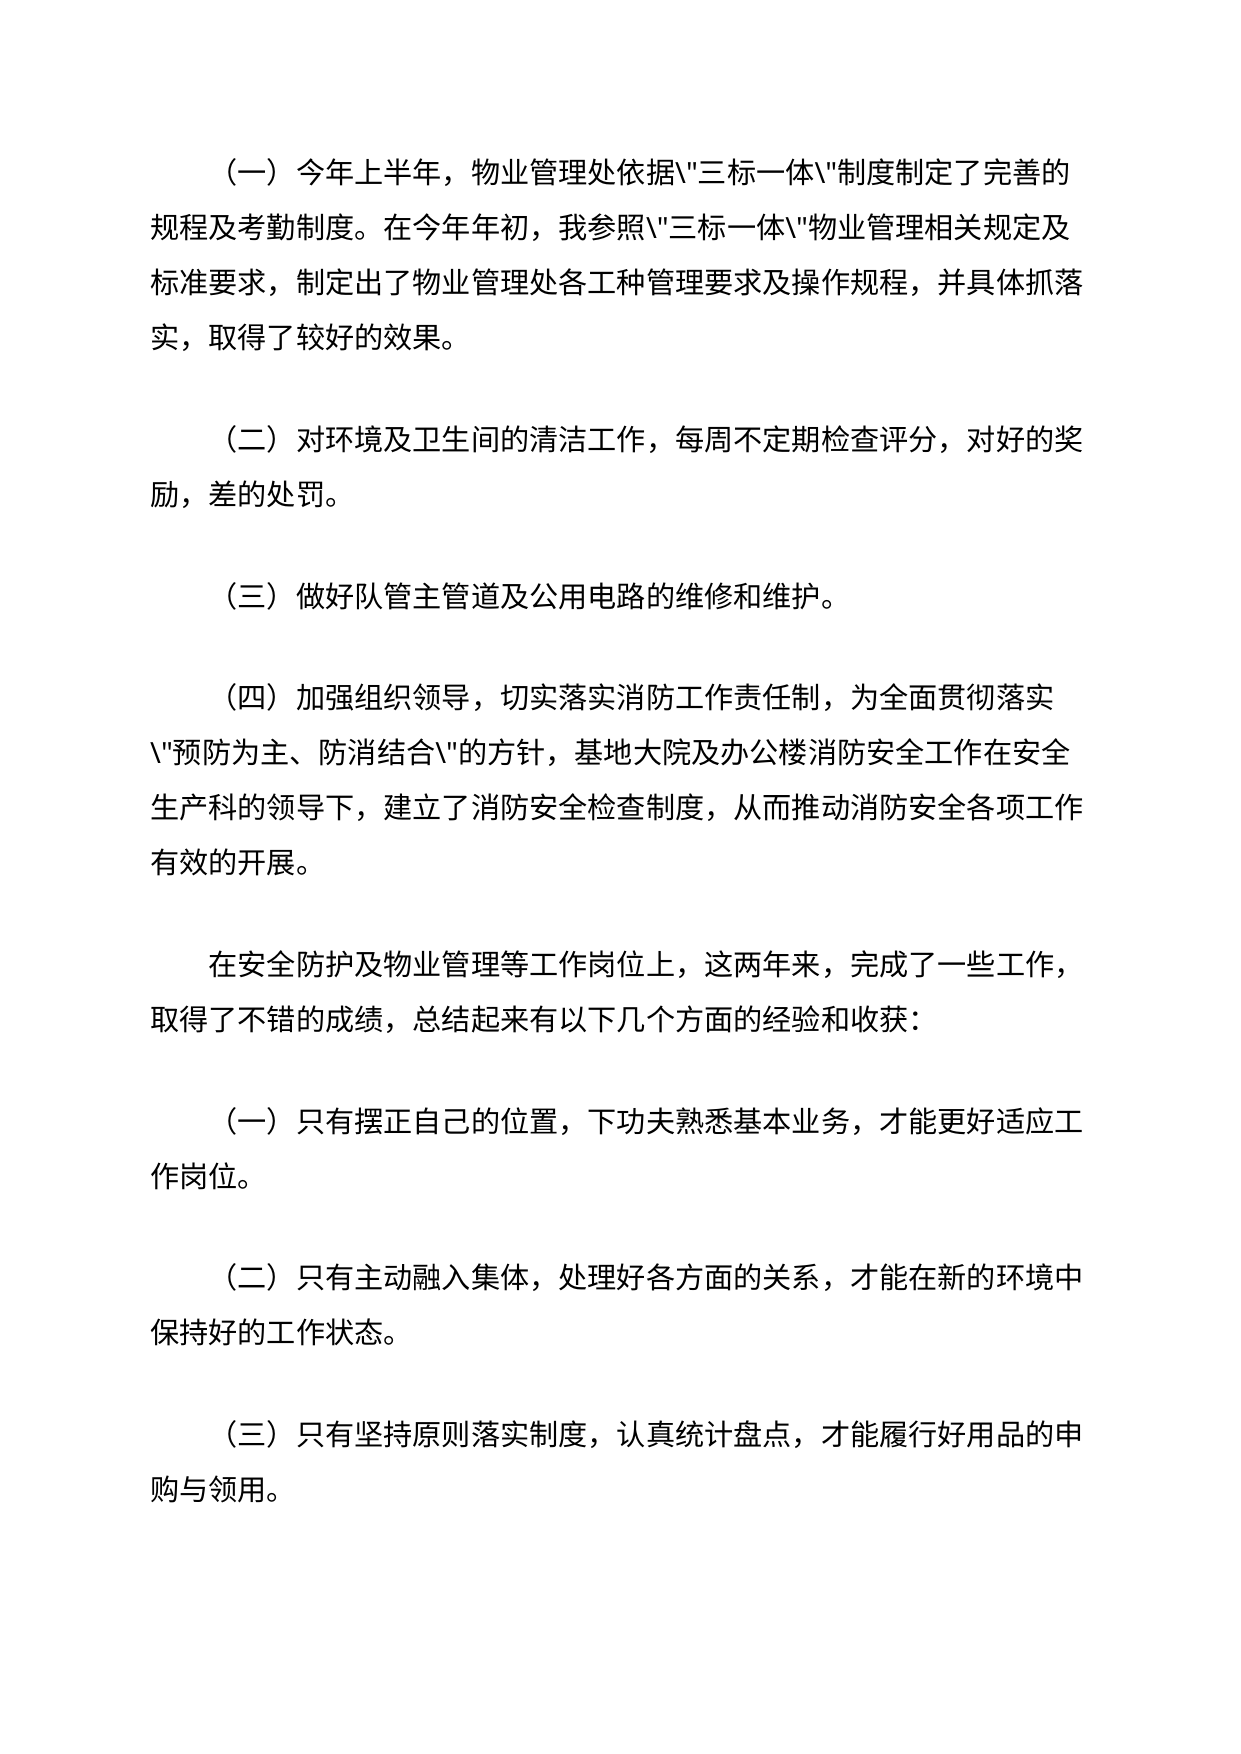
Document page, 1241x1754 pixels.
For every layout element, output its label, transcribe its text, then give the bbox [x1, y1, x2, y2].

text （一）只有摆正自己的位置，下功夫熟悉基本业务，才能更好适应工作岗位。 [150, 1098, 1090, 1196]
text 在安全防护及物业管理等工作岗位上，这两年来，完成了一些工作，取得了不错的成绩，总结起来有以下几个方面的经验和收获： [150, 942, 1090, 1039]
text （三）只有坚持原则落实制度，认真统计盘点，才能履行好用品的申购与领用。 [150, 1412, 1090, 1509]
text （二）对环境及卫生间的清洁工作，每周不定期检查评分，对好的奖励，差的处罚。 [150, 417, 1090, 514]
text （四）加强组织领导，切实落实消防工作责任制，为全面贯彻落实\"预防为主、防消结合\"的方针，基地大院及办公楼消防安全工作在安全生产科的领导下，建立了消防安全检查制度，从而推动消防安全各项工作有效的开展。 [150, 675, 1090, 882]
text （一）今年上半年，物业管理处依据\"三标一体\"制度制定了完善的规程及考勤制度。在今年年初，我参照\"三标一体\"物业管理相关规定及标准要求，制定出了物业管理处各工种管理要求及操作规程，并具体抓落实，取得了较好的效果。 [150, 150, 1090, 357]
text （二）只有主动融入集体，处理好各方面的关系，才能在新的环境中保持好的工作状态。 [150, 1255, 1090, 1352]
text （三）做好队管主管道及公用电路的维修和维护。 [150, 573, 1090, 616]
